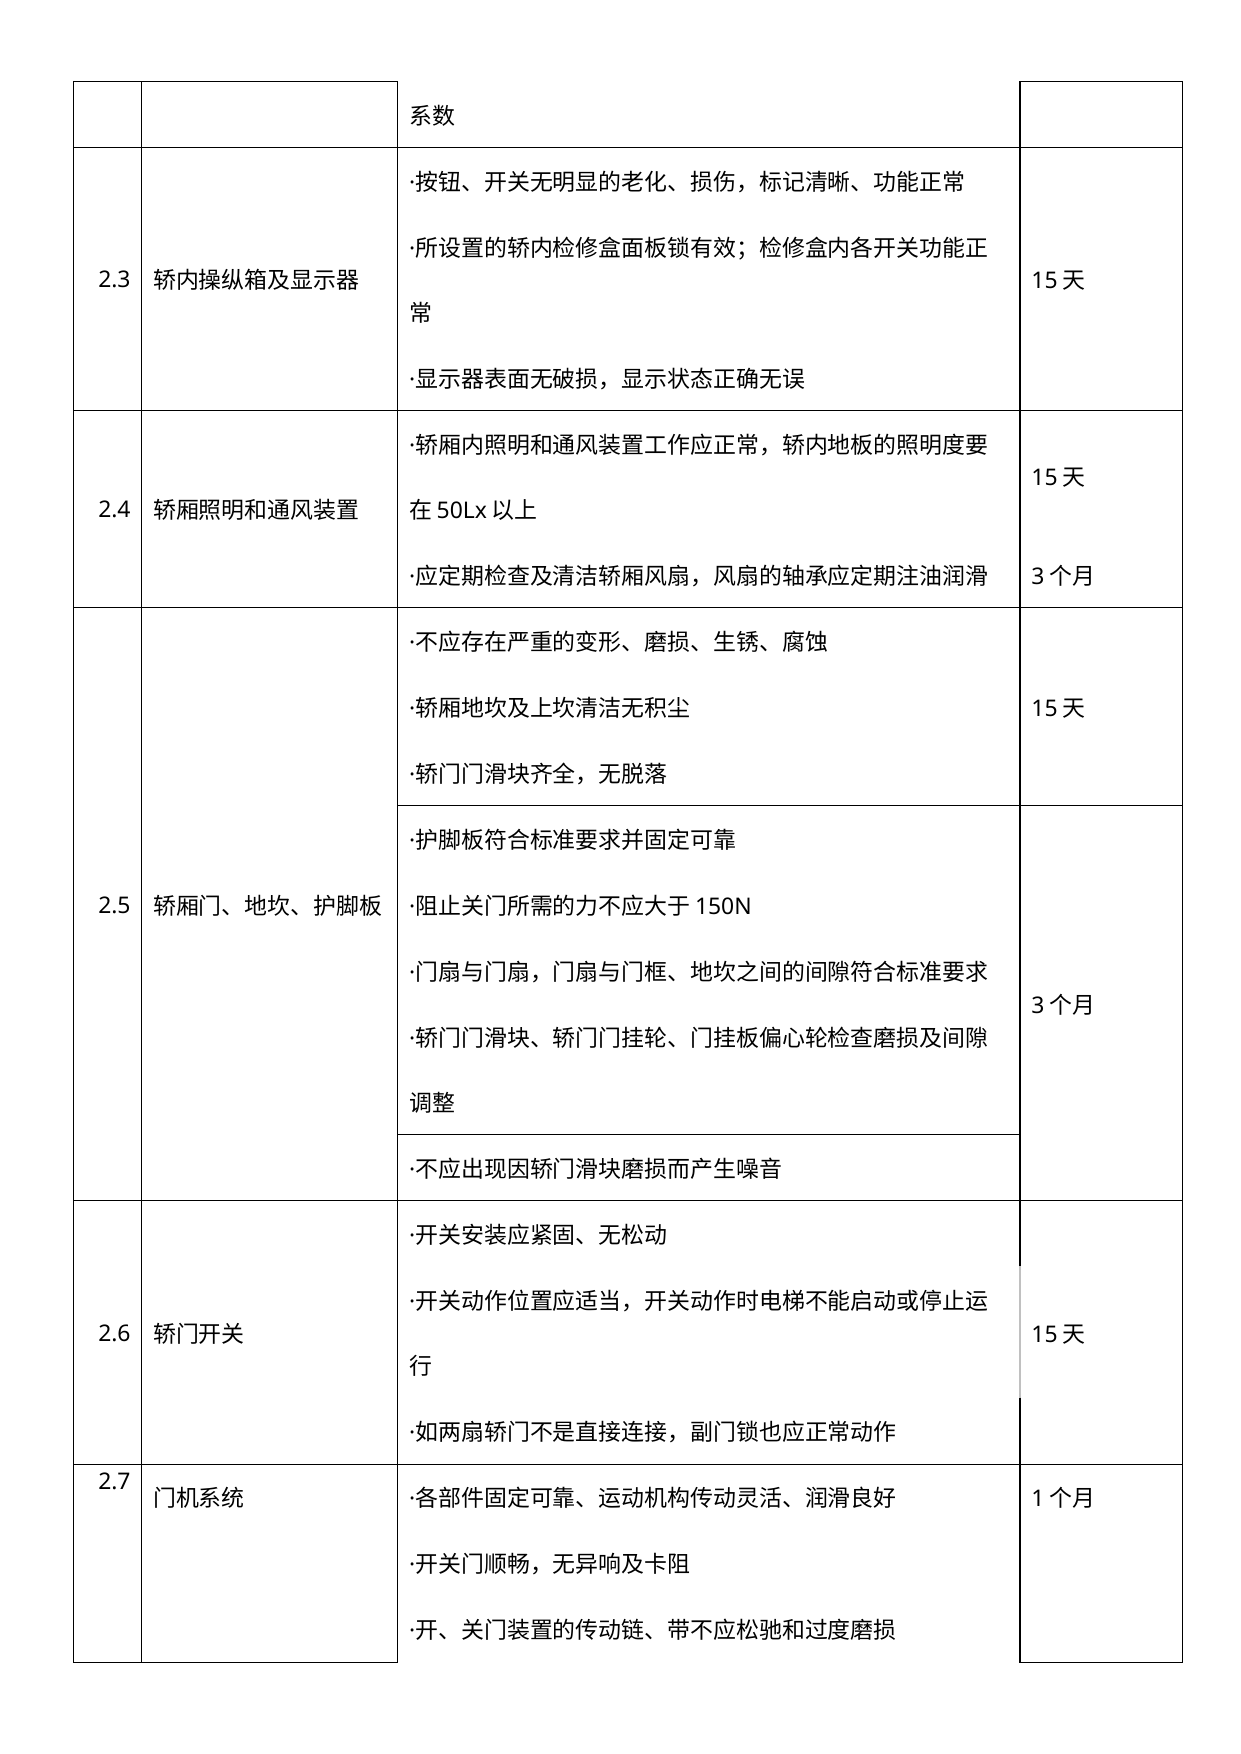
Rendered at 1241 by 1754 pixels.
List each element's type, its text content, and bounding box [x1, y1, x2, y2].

table_cell ·门扇与门扇，门扇与门框、地坎之间的间隙符合标准要求 [398, 937, 1019, 1003]
table_cell 门机系统 [142, 1465, 397, 1662]
table_cell 15天 [1021, 1201, 1182, 1463]
table_cell ·按钮、开关无明显的老化、损伤，标记清晰、功能正常 [398, 148, 1019, 213]
table_cell ·各部件固定可靠、运动机构传动灵活、润滑良好 [398, 1465, 1019, 1529]
table_cell ·如两扇轿门不是直接连接，副门锁也应正常动作 [398, 1398, 1019, 1463]
table_cell ·所设置的轿内检修盒面板锁有效；检修盒内各开关功能正常 [398, 213, 1019, 344]
table_cell ·应定期检查及清洁轿厢风扇，风扇的轴承应定期注油润滑 [398, 541, 1019, 607]
table_cell 3个月 [1021, 806, 1182, 1200]
table_cell 15天 [1021, 148, 1182, 410]
table_cell 1个月 [1021, 1465, 1182, 1662]
table_cell ·不应存在严重的变形、磨损、生锈、腐蚀 [398, 608, 1019, 673]
table_cell 轿厢门、地坎、护脚板 [142, 608, 397, 1200]
table_cell ·开关安装应紧固、无松动 [398, 1201, 1019, 1266]
table_cell 2.5 [74, 608, 141, 1200]
table_cell 2.4 [74, 411, 141, 607]
table_cell ·护脚板符合标准要求并固定可靠 [398, 806, 1019, 871]
table_cell ·开、关门装置的传动链、带不应松驰和过度磨损 [398, 1596, 1019, 1662]
table_cell ·不应出现因轿门滑块磨损而产生噪音 [398, 1135, 1019, 1200]
table_cell 轿厢照明和通风装置 [142, 411, 397, 607]
table_cell ·轿厢内照明和通风装置工作应正常，轿内地板的照明度要在50Lx以上 [398, 411, 1019, 541]
table_cell 3个月 [1021, 541, 1182, 607]
table_cell ·开关门顺畅，无异响及卡阻 [398, 1530, 1019, 1596]
table_cell 2.6 [74, 1201, 141, 1463]
table_cell 轿门开关 [142, 1201, 397, 1463]
table_cell ·轿厢地坎及上坎清洁无积尘 [398, 673, 1019, 739]
table_cell 2.7 [74, 1465, 141, 1662]
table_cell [398, 81, 1019, 147]
table_cell 15天 [1021, 608, 1182, 805]
table_cell 15天 [1021, 411, 1182, 541]
table_cell ·轿门门滑块齐全，无脱落 [398, 739, 1019, 805]
table_cell ·轿门门滑块、轿门门挂轮、门挂板偏心轮检查磨损及间隙调整 [398, 1003, 1019, 1134]
table_cell 轿内操纵箱及显示器 [142, 148, 397, 410]
table_cell ·开关动作位置应适当，开关动作时电梯不能启动或停止运行 [398, 1266, 1019, 1397]
table_cell 2.3 [74, 148, 141, 410]
table_cell ·显示器表面无破损，显示状态正确无误 [398, 344, 1019, 410]
table_cell ·阻止关门所需的力不应大于150N [398, 871, 1019, 937]
